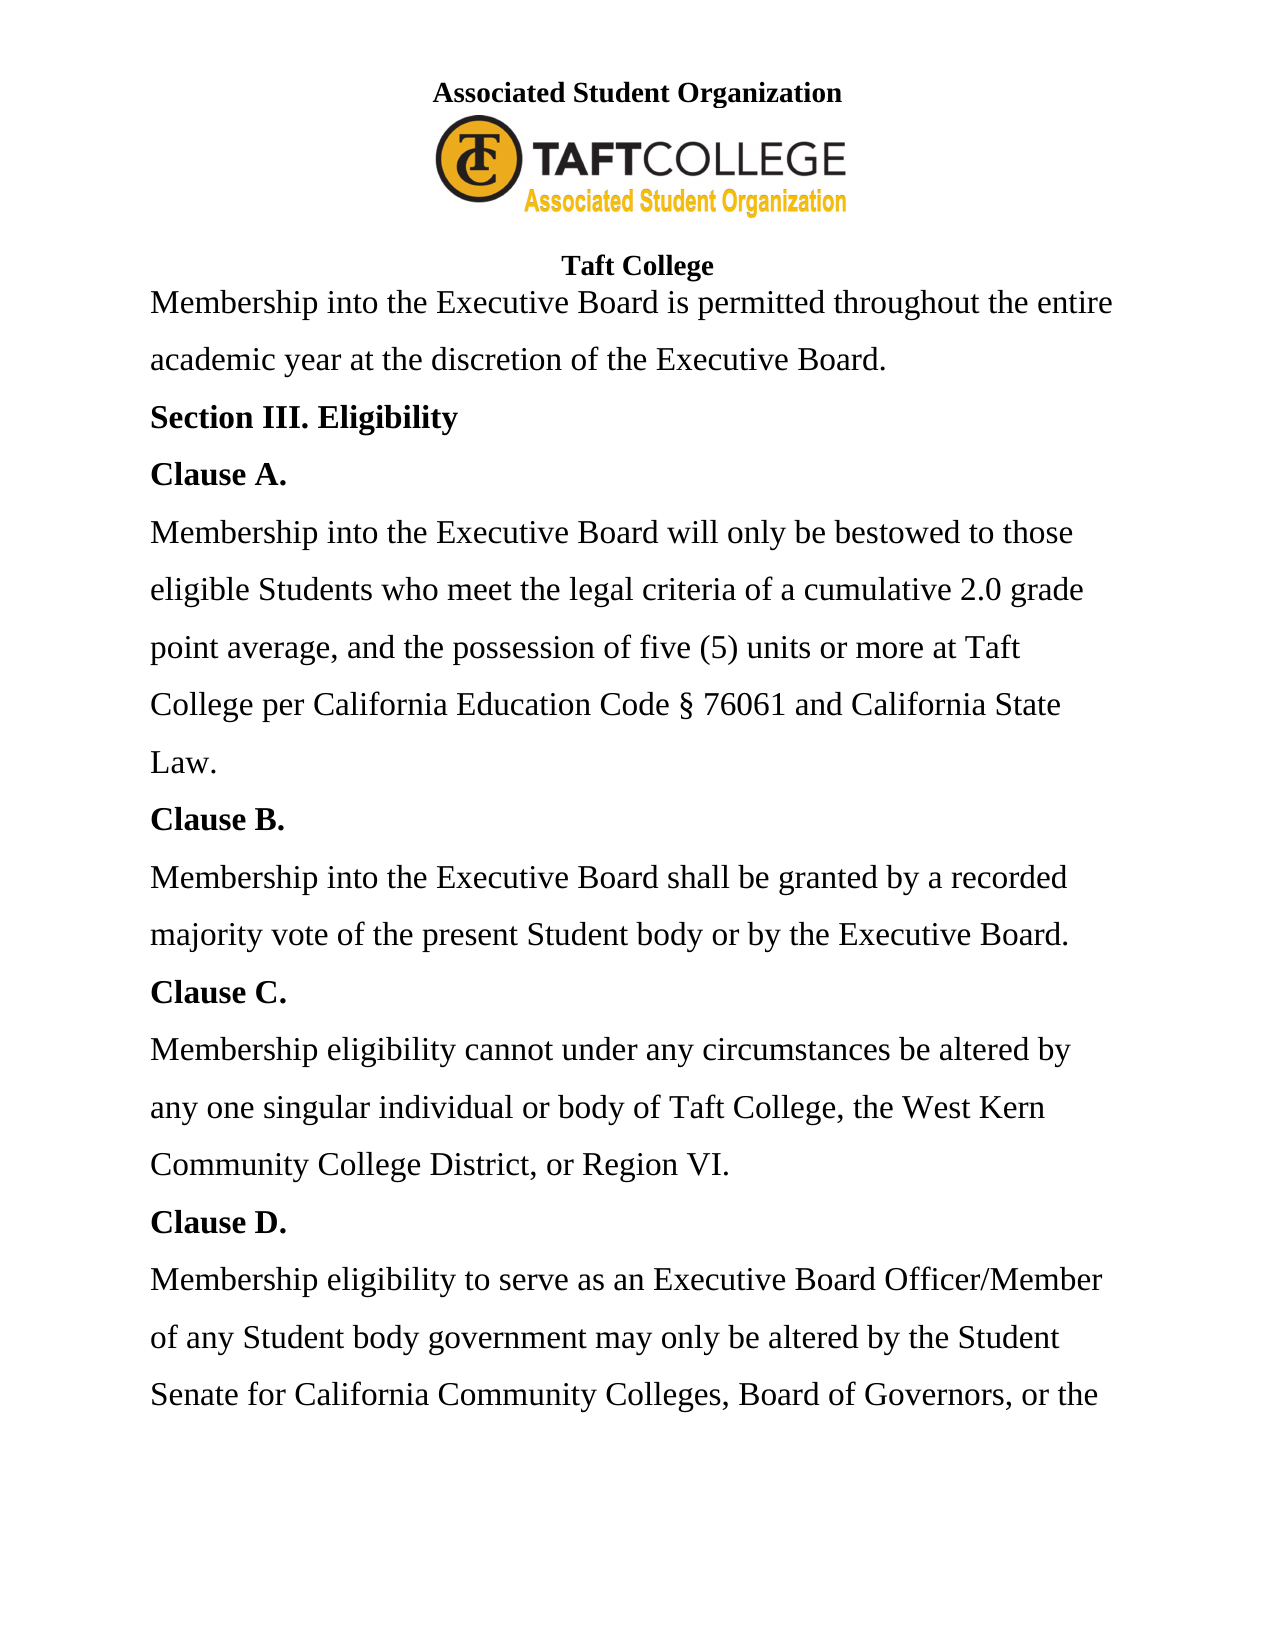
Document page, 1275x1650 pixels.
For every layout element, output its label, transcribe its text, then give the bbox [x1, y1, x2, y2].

text Membership eligibility cannot under any circumstances be altered by any one singular individual or body of Taft College, the West Kern Community College District, or Region VI. [150, 1029, 1125, 1183]
text Section III. Eligibility [150, 397, 1125, 435]
picture [418, 108, 858, 249]
text Membership into the Executive Board will only be bestowed to those eligible Students who meet the legal criteria of a cumulative 2.0 grade point average, and the possession of five (5) units or more at Taft College per California Education Code § 76061 and California State Law. [150, 512, 1125, 780]
text Membership into the Executive Board shall be granted by a recorded majority vote of the present Student body or by the Executive Board. [150, 857, 1125, 953]
text Membership into the Executive Board is permitted throughout the entire academic year at the discretion of the Executive Board. [150, 282, 1125, 378]
text Clause D. [150, 1202, 1125, 1240]
text Clause B. [150, 799, 1125, 838]
text Clause C. [150, 972, 1125, 1010]
text Clause A. [150, 454, 1125, 493]
